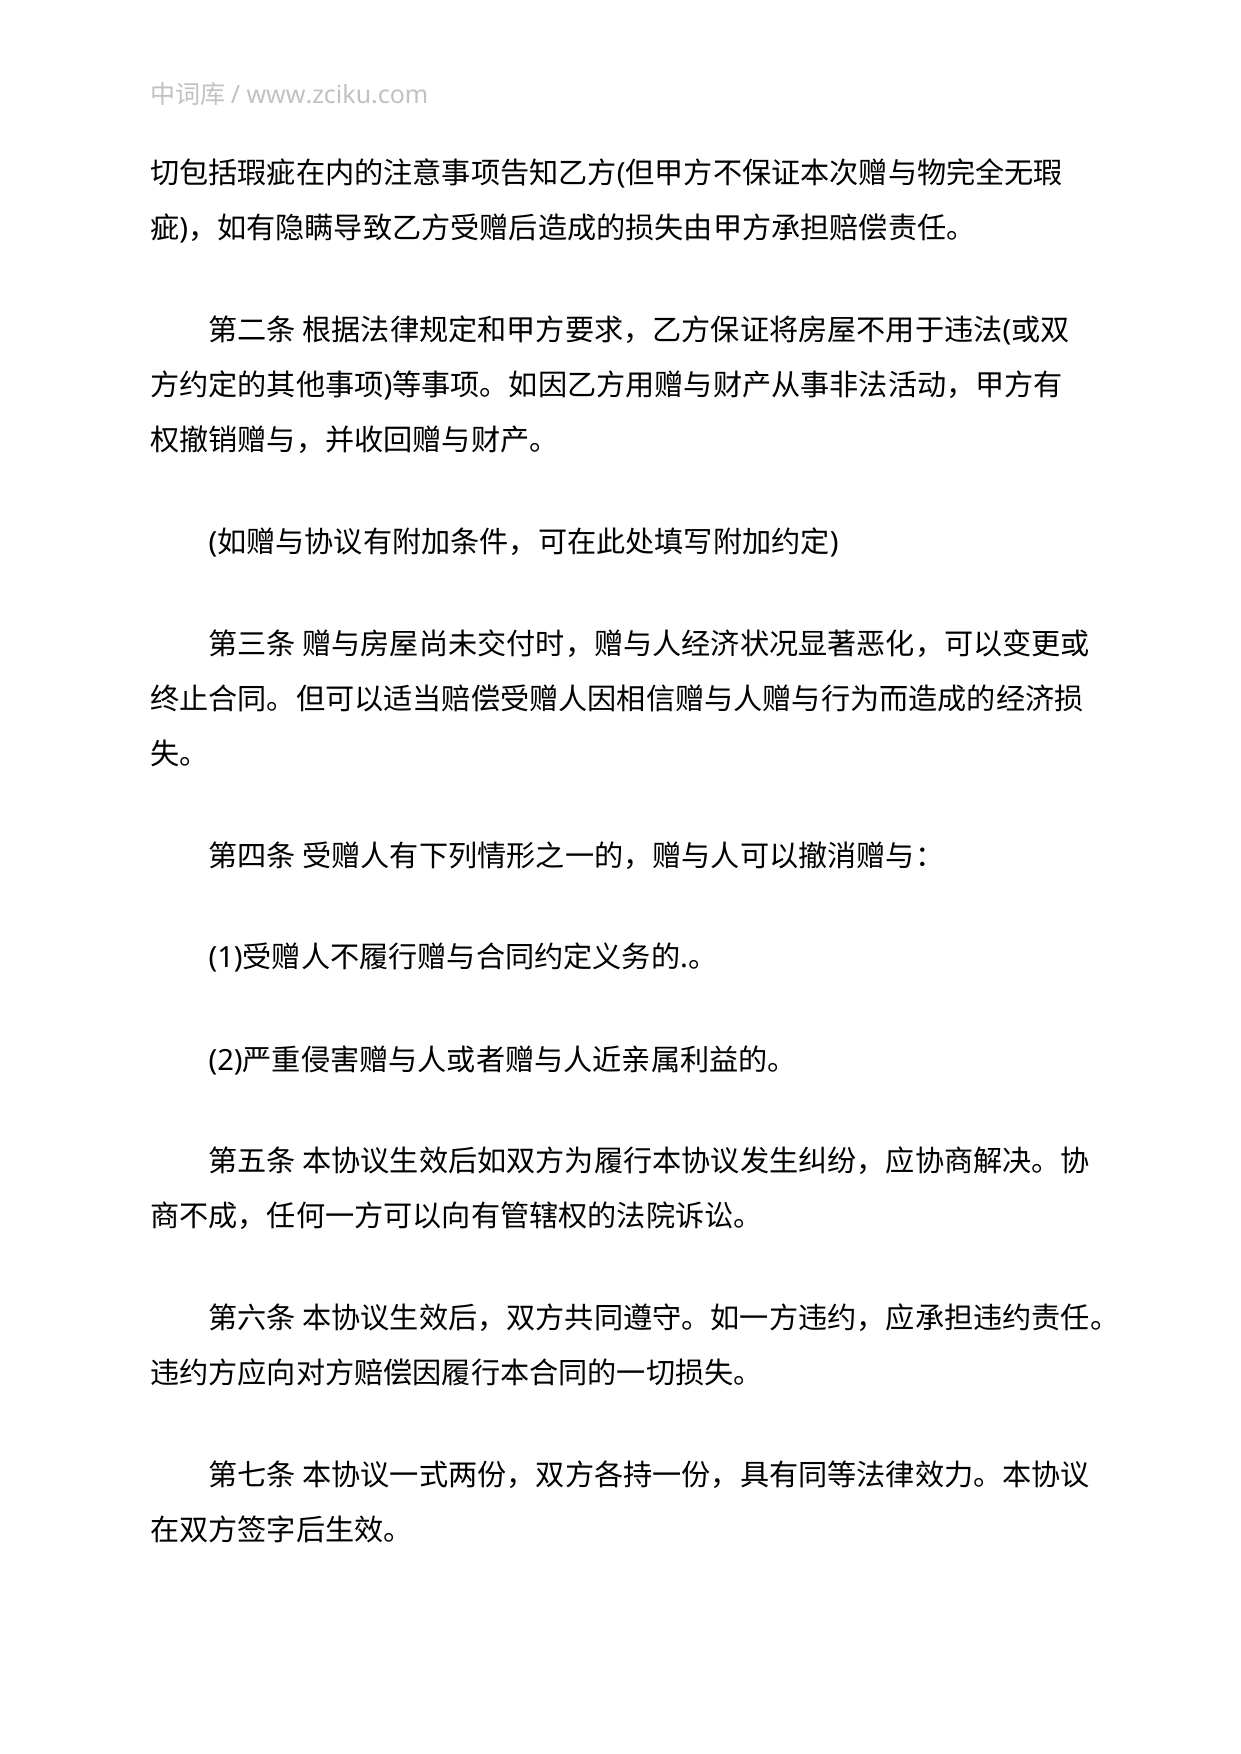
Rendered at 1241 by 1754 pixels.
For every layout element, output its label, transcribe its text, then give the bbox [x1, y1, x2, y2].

text 第六条 本协议生效后，双方共同遵守。如一方违约，应承担违约责任。违约方应向对方赔偿因履行本合同的一切损失。 [150, 1295, 1090, 1392]
text 第四条 受赠人有下列情形之一的，赠与人可以撤消赠与： [150, 832, 1090, 874]
text 第七条 本协议一式两份，双方各持一份，具有同等法律效力。本协议在双方签字后生效。 [150, 1451, 1090, 1548]
text 第二条 根据法律规定和甲方要求，乙方保证将房屋不用于违法(或双方约定的其他事项)等事项。如因乙方用赠与财产从事非法活动，甲方有权撤销赠与，并收回赠与财产。 [150, 307, 1090, 459]
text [150, 150, 1090, 247]
text (如赠与协议有附加条件，可在此处填写附加约定) [150, 519, 1090, 561]
text 第三条 赠与房屋尚未交付时，赠与人经济状况显著恶化，可以变更或终止合同。但可以适当赔偿受赠人因相信赠与人赠与行为而造成的经济损失。 [150, 621, 1090, 773]
text (1)受赠人不履行赠与合同约定义务的.。 [150, 934, 1090, 976]
text 第五条 本协议生效后如双方为履行本协议发生纠纷，应协商解决。协商不成，任何一方可以向有管辖权的法院诉讼。 [150, 1138, 1090, 1235]
text (2)严重侵害赠与人或者赠与人近亲属利益的。 [150, 1036, 1090, 1078]
